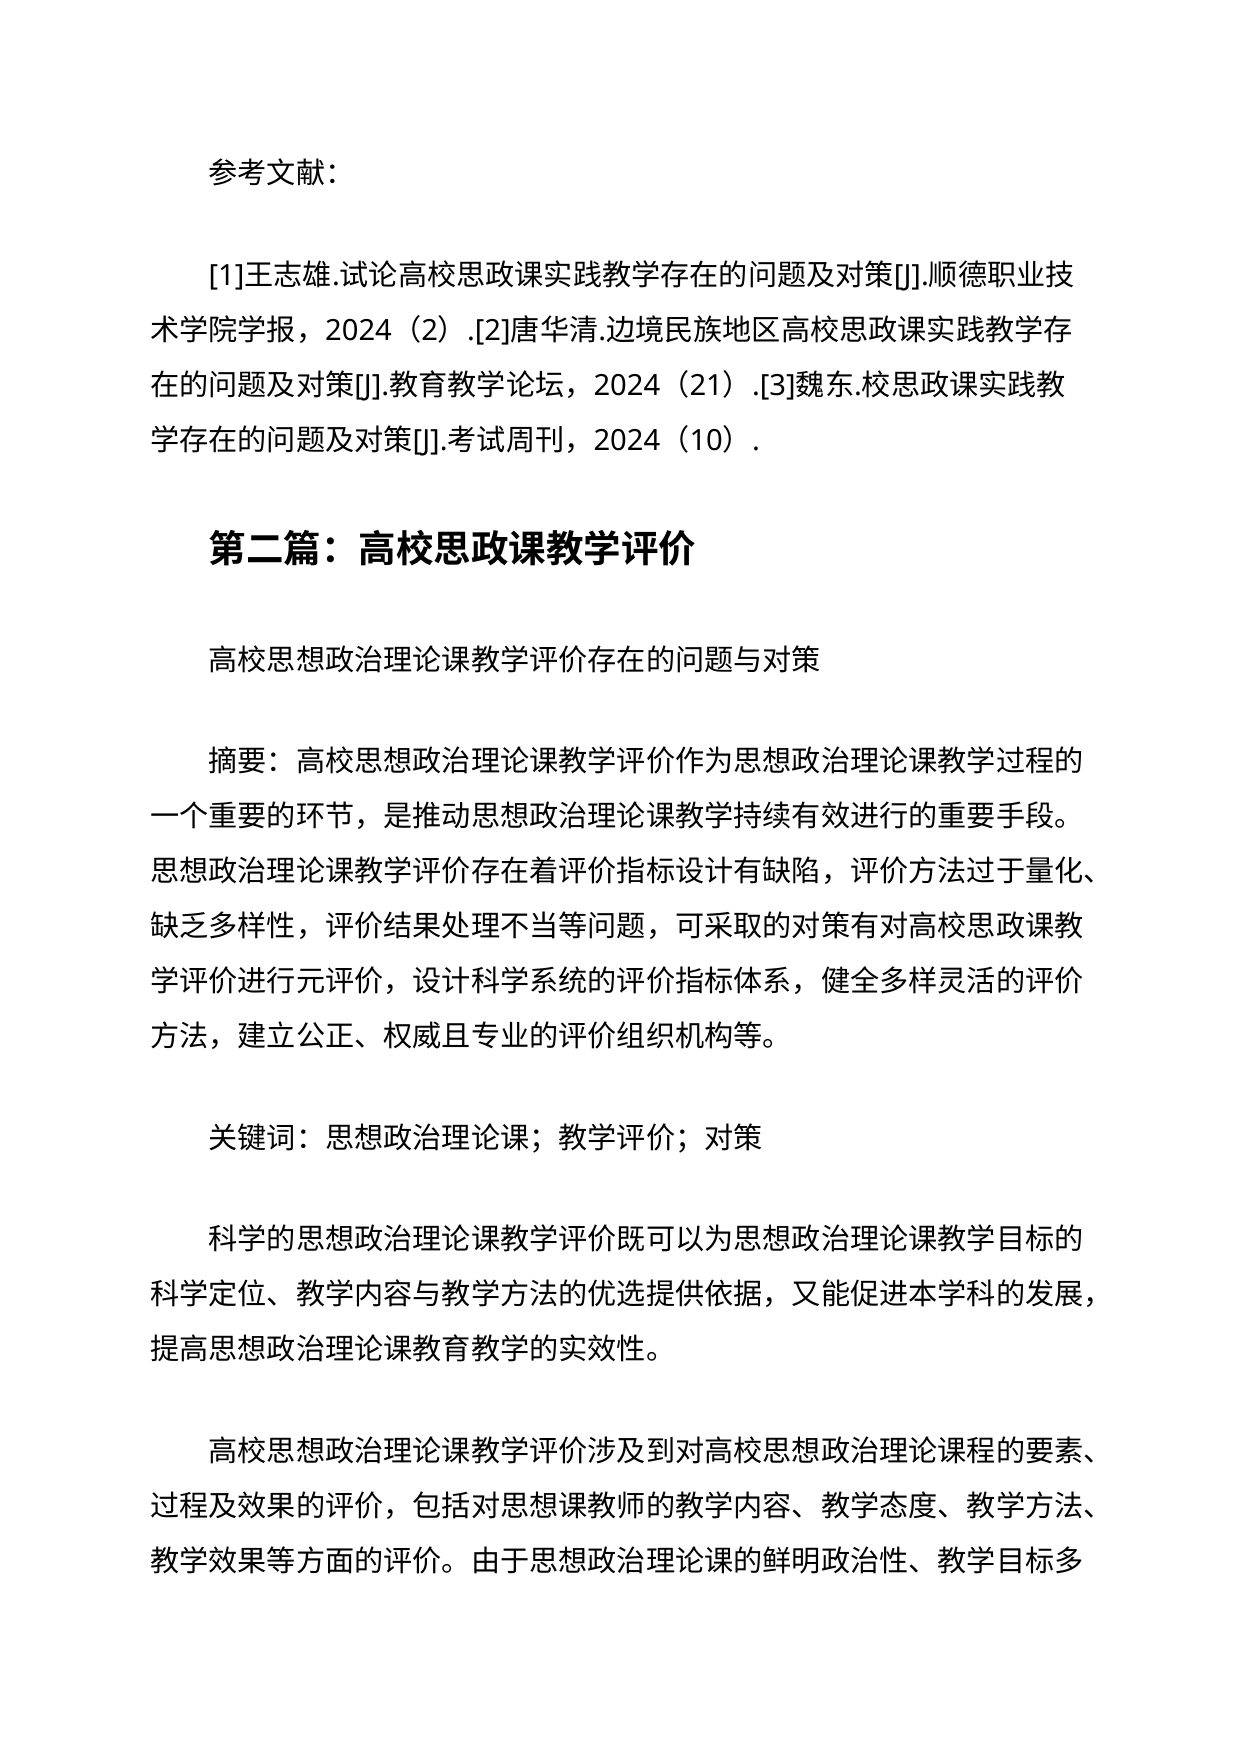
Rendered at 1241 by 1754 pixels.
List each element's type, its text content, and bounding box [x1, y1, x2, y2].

text 参考文献： [150, 150, 1090, 192]
text 高校思想政治理论课教学评价存在的问题与对策 [150, 636, 1090, 678]
text 第二篇：高校思政课教学评价 [150, 519, 1090, 573]
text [150, 1427, 1090, 1579]
text [1]王志雄.试论高校思政课实践教学存在的问题及对策[J].顺德职业技术学院学报，2024（2）.[2]唐华清.边境民族地区高校思政课实践教学存在的问题及对策[J].教育教学论坛，2024（21）.[3]魏东.校思政课实践教学存在的问题及对策[J].考试周刊，2024（10）. [150, 252, 1090, 459]
text 关键词：思想政治理论课；教学评价；对策 [150, 1114, 1090, 1156]
text 摘要：高校思想政治理论课教学评价作为思想政治理论课教学过程的一个重要的环节，是推动思想政治理论课教学持续有效进行的重要手段。思想政治理论课教学评价存在着评价指标设计有缺陷，评价方法过于量化、缺乏多样性，评价结果处理不当等问题，可采取的对策有对高校思政课教学评价进行元评价，设计科学系统的评价指标体系，健全多样灵活的评价方法，建立公正、权威且专业的评价组织机构等。 [150, 738, 1090, 1055]
text 科学的思想政治理论课教学评价既可以为思想政治理论课教学目标的科学定位、教学内容与教学方法的优选提供依据，又能促进本学科的发展，提高思想政治理论课教育教学的实效性。 [150, 1216, 1090, 1368]
